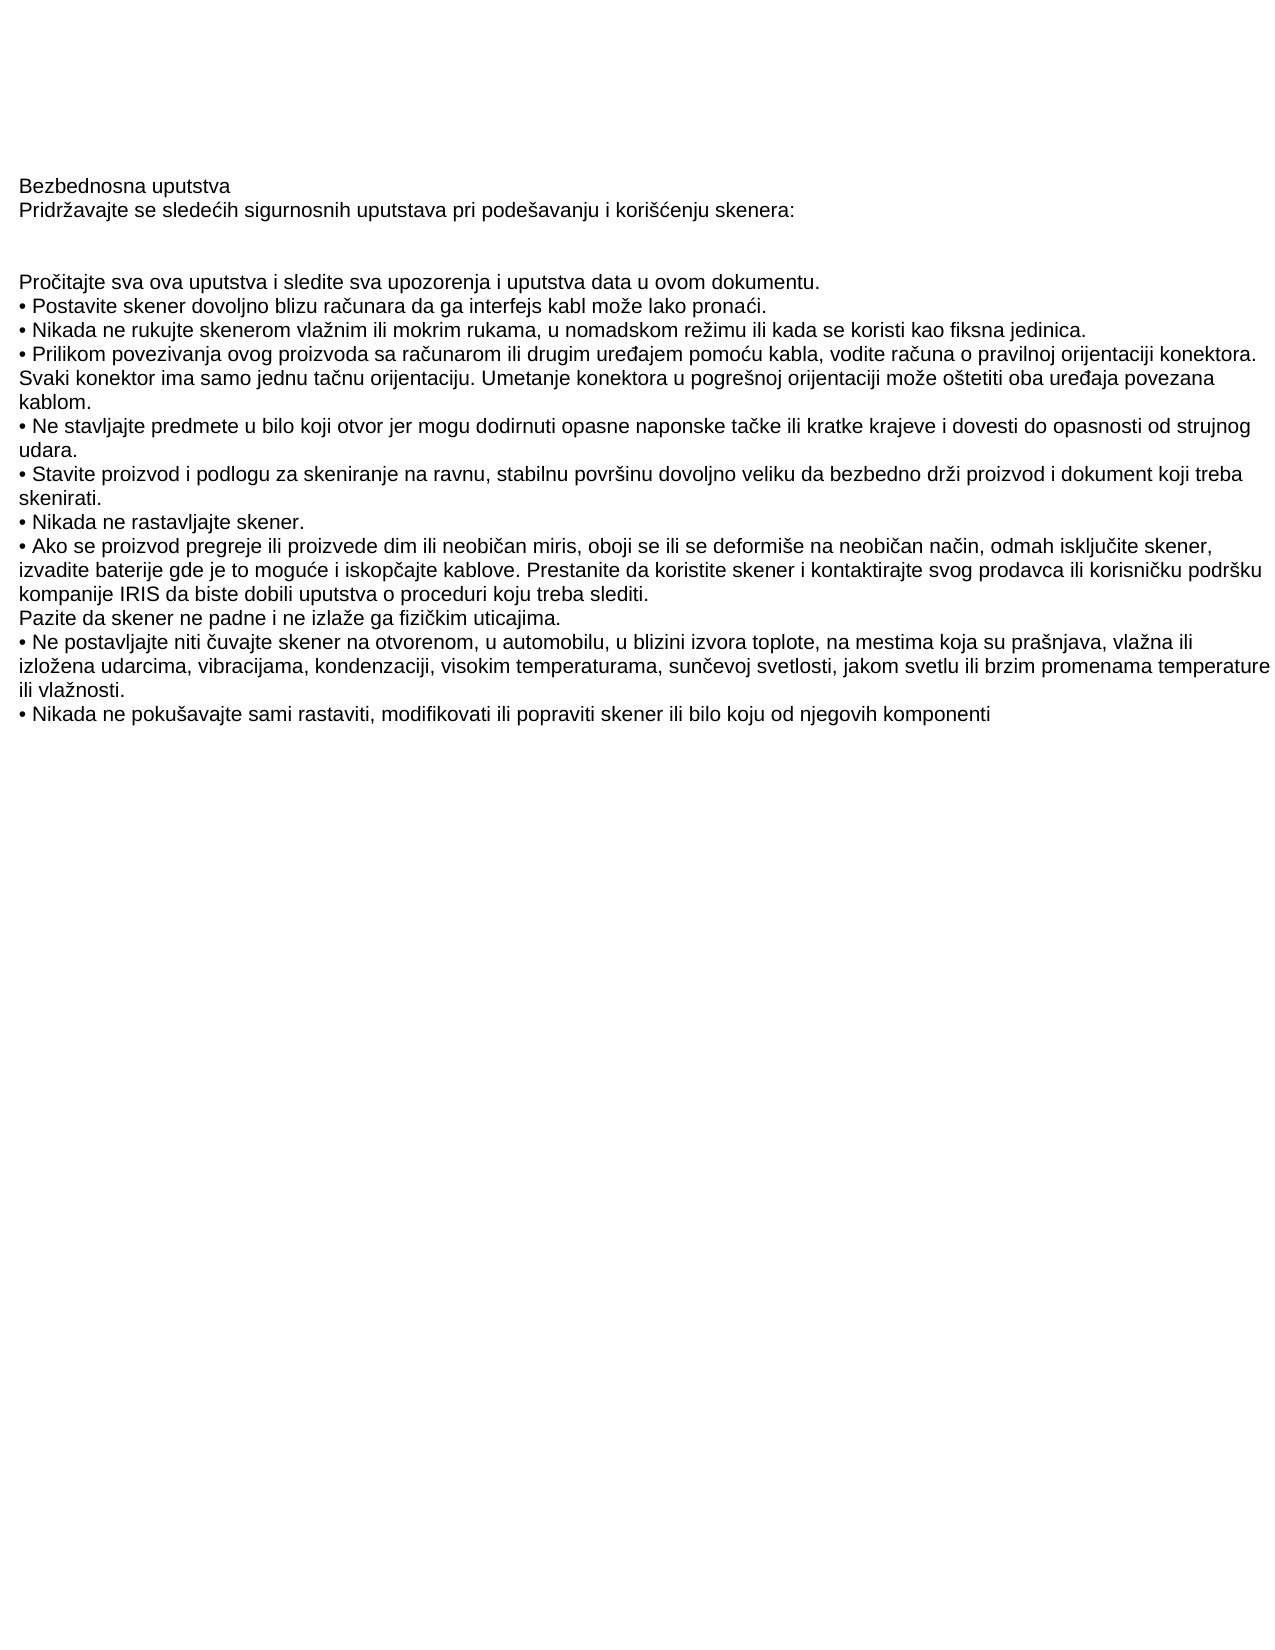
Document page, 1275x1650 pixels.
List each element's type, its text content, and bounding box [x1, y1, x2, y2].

text Pazite da skener ne padne i ne izlaže ga fizičkim uticajima. [19, 606, 1275, 629]
text • Prilikom povezivanja ovog proizvoda sa računarom ili drugim uređajem pomoću kabla, vodite računa o pravilnoj orijentaciji konektora. Svaki konektor ima samo jednu tačnu orijentaciju. Umetanje konektora u pogrešnoj orijentaciji može oštetiti oba uređaja povezana kablom. [19, 342, 1275, 414]
text Pridržavajte se sledećih sigurnosnih uputstava pri podešavanju i korišćenju skenera: [19, 198, 1275, 222]
text • Ne postavljajte niti čuvajte skener na otvorenom, u automobilu, u blizini izvora toplote, na mestima koja su prašnjava, vlažna ili izložena udarcima, vibracijama, kondenzaciji, visokim temperaturama, sunčevoj svetlosti, jakom svetlu ili brzim promenama temperature ili vlažnosti. [19, 629, 1275, 701]
text • Nikada ne pokušavajte sami rastaviti, modifikovati ili popraviti skener ili bilo koju od njegovih komponenti [19, 701, 1275, 725]
text • Nikada ne rastavljajte skener. [19, 510, 1275, 534]
text • Nikada ne rukujte skenerom vlažnim ili mokrim rukama, u nomadskom režimu ili kada se koristi kao fiksna jedinica. [19, 318, 1275, 342]
text • Stavite proizvod i podlogu za skeniranje na ravnu, stabilnu površinu dovoljno veliku da bezbedno drži proizvod i dokument koji treba skenirati. [19, 462, 1275, 510]
text Bezbednosna uputstva [19, 174, 1275, 198]
text • Ako se proizvod pregreje ili proizvede dim ili neobičan miris, oboji se ili se deformiše na neobičan način, odmah isključite skener, izvadite baterije gde je to moguće i iskopčajte kablove. Prestanite da koristite skener i kontaktirajte svog prodavca ili korisničku podršku kompanije IRIS da biste dobili uputstva o proceduri koju treba slediti. [19, 534, 1275, 606]
text Pročitajte sva ova uputstva i sledite sva upozorenja i uputstva data u ovom dokumentu. [19, 270, 1275, 294]
text • Ne stavljajte predmete u bilo koji otvor jer mogu dodirnuti opasne naponske tačke ili kratke krajeve i dovesti do opasnosti od strujnog udara. [19, 414, 1275, 462]
text • Postavite skener dovoljno blizu računara da ga interfejs kabl može lako pronaći. [19, 294, 1275, 318]
